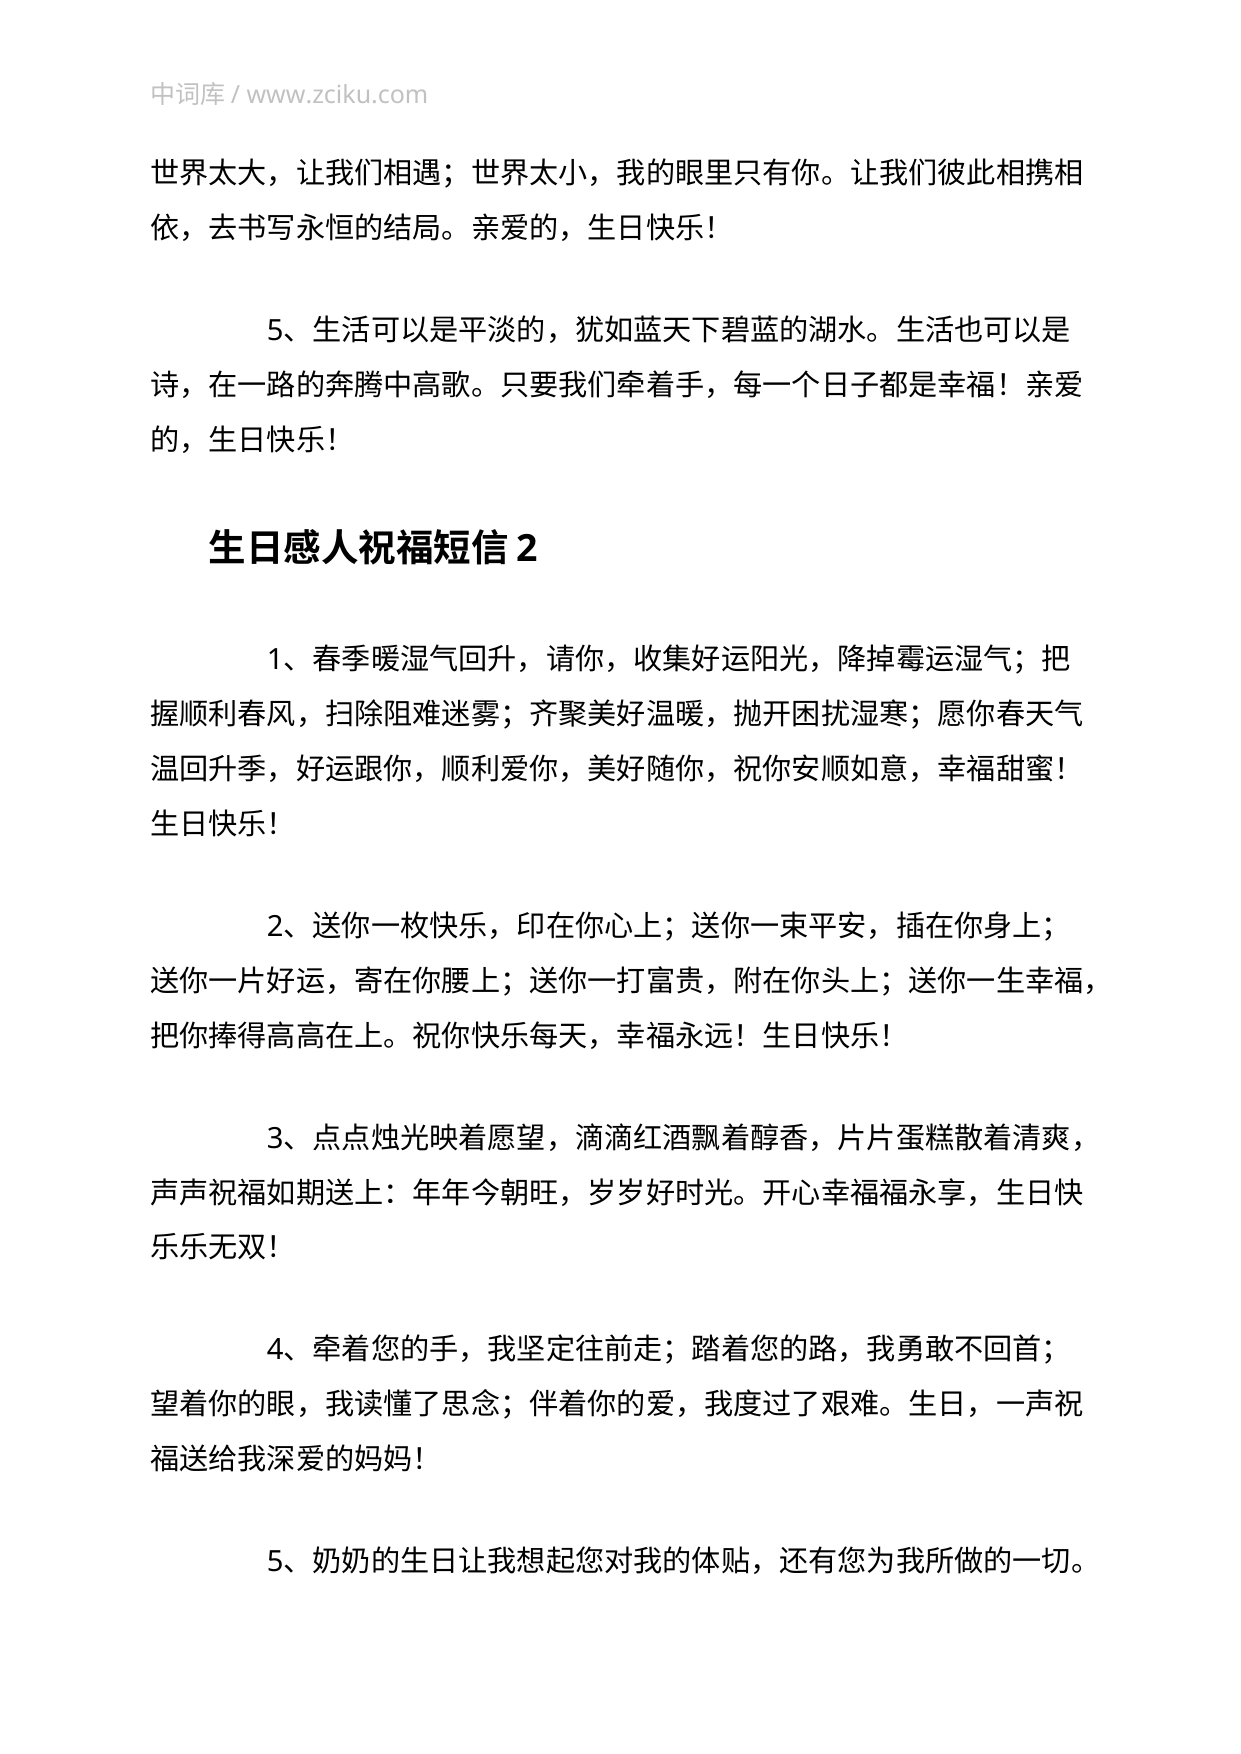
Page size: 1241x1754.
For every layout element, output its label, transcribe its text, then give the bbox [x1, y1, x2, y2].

text 3、点点烛光映着愿望，滴滴红酒飘着醇香，片片蛋糕散着清爽，声声祝福如期送上：年年今朝旺，岁岁好时光。开心幸福福永享，生日快乐乐无双！ [150, 1114, 1090, 1266]
text 5、生活可以是平淡的，犹如蓝天下碧蓝的湖水。生活也可以是诗，在一路的奔腾中高歌。只要我们牵着手，每一个日子都是幸福！亲爱的，生日快乐！ [150, 307, 1090, 459]
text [150, 1537, 1090, 1580]
text 1、春季暖湿气回升，请你，收集好运阳光，降掉霉运湿气；把握顺利春风，扫除阻难迷雾；齐聚美好温暖，抛开困扰湿寒；愿你春天气温回升季，好运跟你，顺利爱你，美好随你，祝你安顺如意，幸福甜蜜！生日快乐！ [150, 636, 1090, 843]
text 2、送你一枚快乐，印在你心上；送你一束平安，插在你身上；送你一片好运，寄在你腰上；送你一打富贵，附在你头上；送你一生幸福，把你捧得高高在上。祝你快乐每天，幸福永远！生日快乐！ [150, 902, 1090, 1055]
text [150, 150, 1090, 247]
text 4、牵着您的手，我坚定往前走；踏着您的路，我勇敢不回首；望着你的眼，我读懂了思念；伴着你的爱，我度过了艰难。生日，一声祝福送给我深爱的妈妈！ [150, 1326, 1090, 1478]
text 生日感人祝福短信2 [150, 518, 1090, 573]
